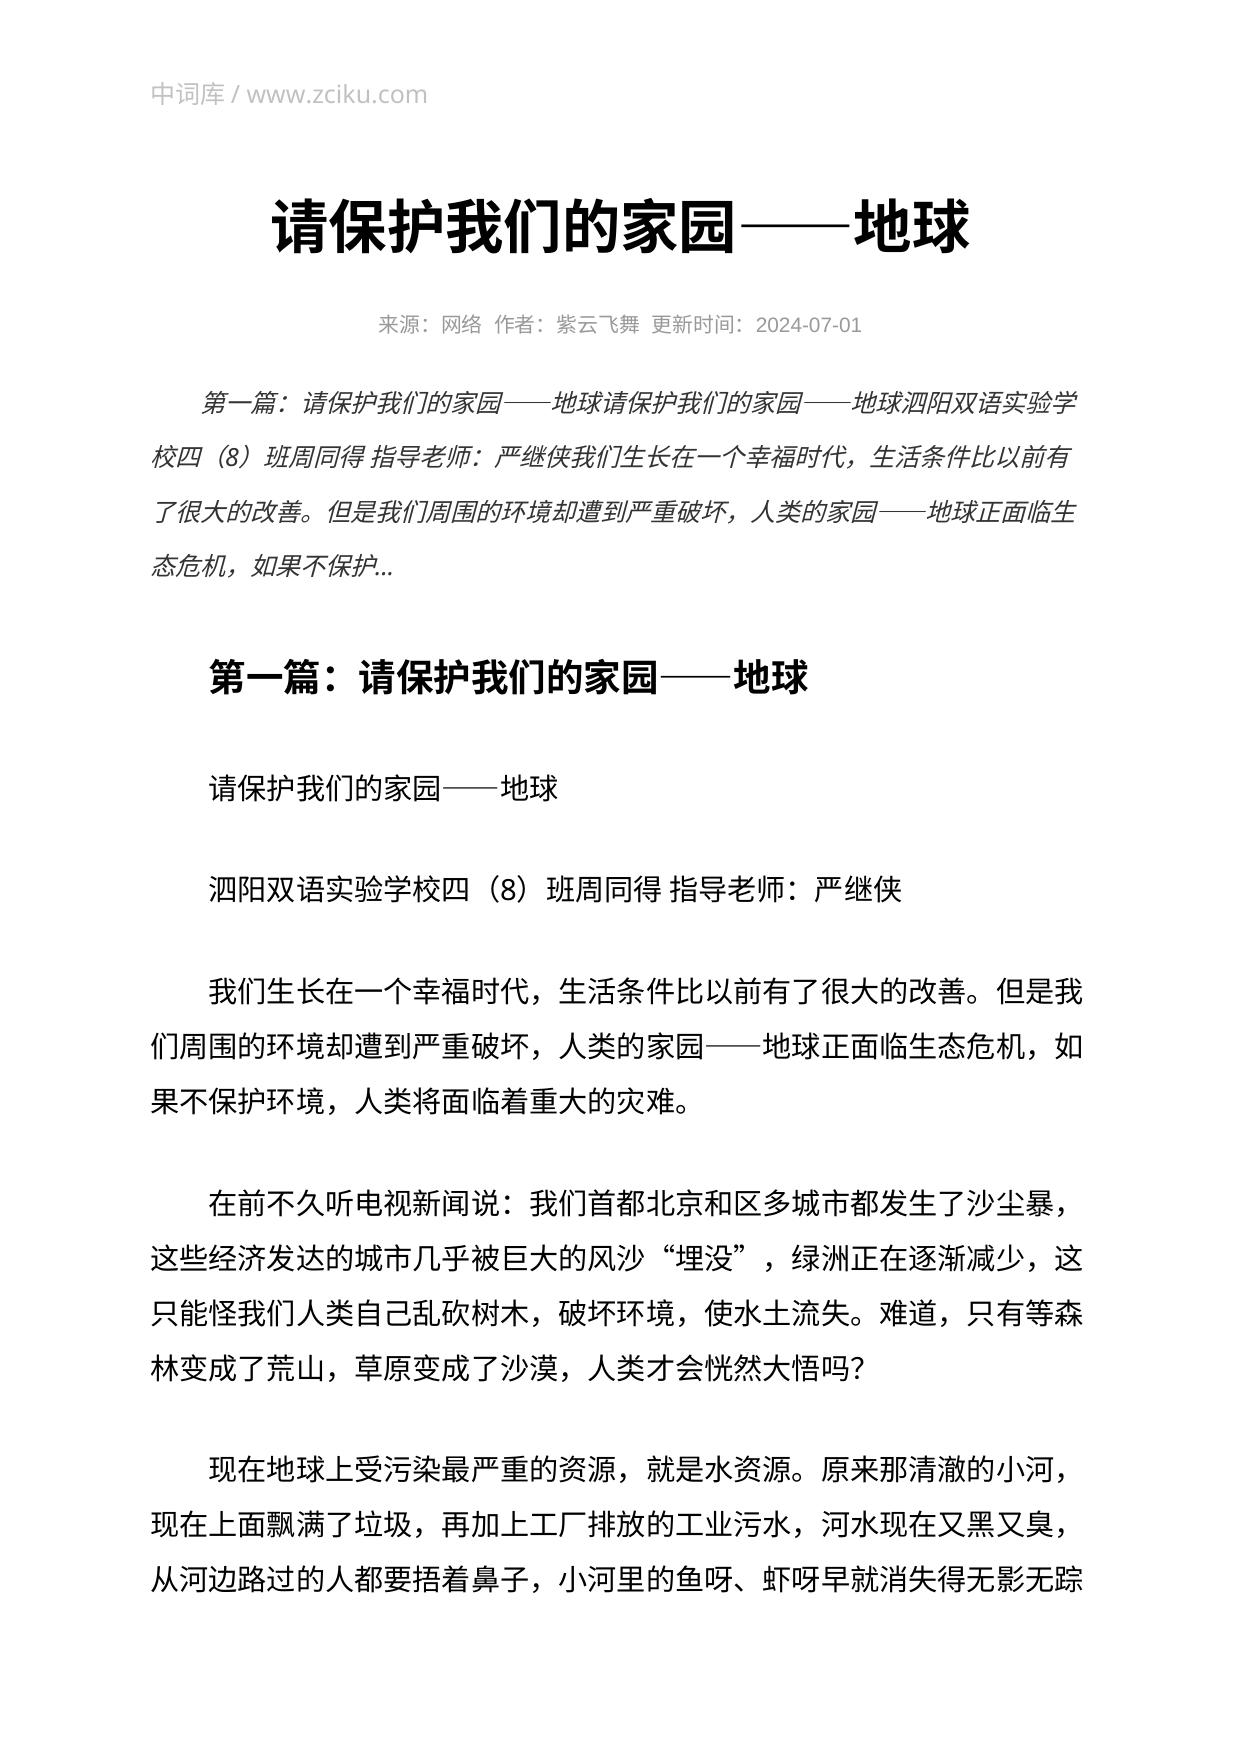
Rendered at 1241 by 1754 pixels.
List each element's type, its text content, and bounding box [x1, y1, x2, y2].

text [150, 1447, 1090, 1599]
text 来源：网络 作者：紫云飞舞 更新时间：2024-07-01 [150, 313, 1090, 337]
subtitle 请保护我们的家园——地球 [150, 181, 1090, 266]
text 第一篇：请保护我们的家园——地球请保护我们的家园——地球泗阳双语实验学校四（8）班周同得 指导老师：严继侠我们生长在一个幸福时代，生活条件比以前有了很大的改善。但是我们周围的环境却遭到严重破坏，人类的家园——地球正面临生态危机，如果不保护... [150, 383, 1090, 583]
text 我们生长在一个幸福时代，生活条件比以前有了很大的改善。但是我们周围的环境却遭到严重破坏，人类的家园——地球正面临生态危机，如果不保护环境，人类将面临着重大的灾难。 [150, 969, 1090, 1121]
text 请保护我们的家园——地球 [150, 765, 1090, 807]
text 泗阳双语实验学校四（8）班周同得 指导老师：严继侠 [150, 867, 1090, 909]
text 第一篇：请保护我们的家园——地球 [150, 648, 1090, 702]
text 在前不久听电视新闻说：我们首都北京和区多城市都发生了沙尘暴，这些经济发达的城市几乎被巨大的风沙“埋没”，绿洲正在逐渐减少，这只能怪我们人类自己乱砍树木，破坏环境，使水土流失。难道，只有等森林变成了荒山，草原变成了沙漠，人类才会恍然大悟吗？ [150, 1181, 1090, 1387]
